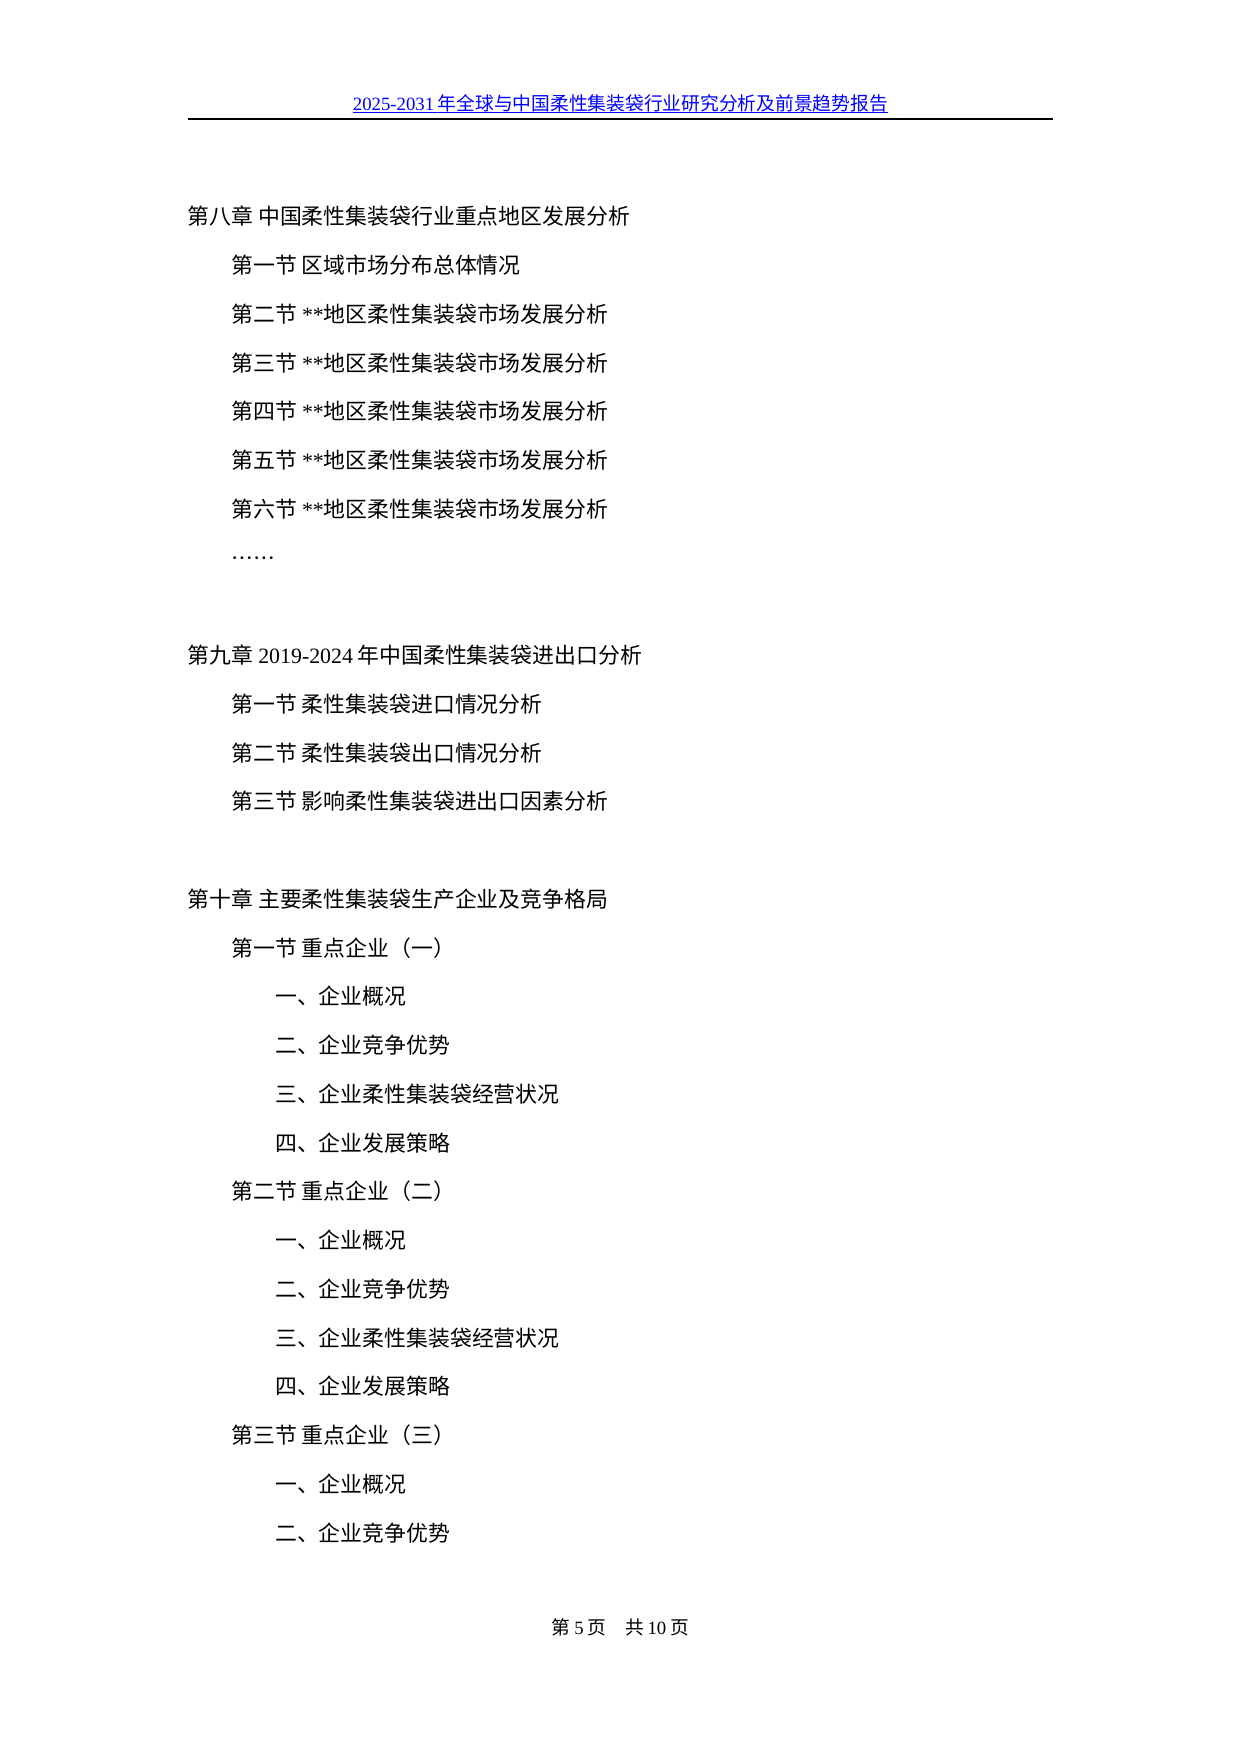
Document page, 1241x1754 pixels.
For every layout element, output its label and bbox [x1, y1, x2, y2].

text [187, 150, 1053, 1548]
